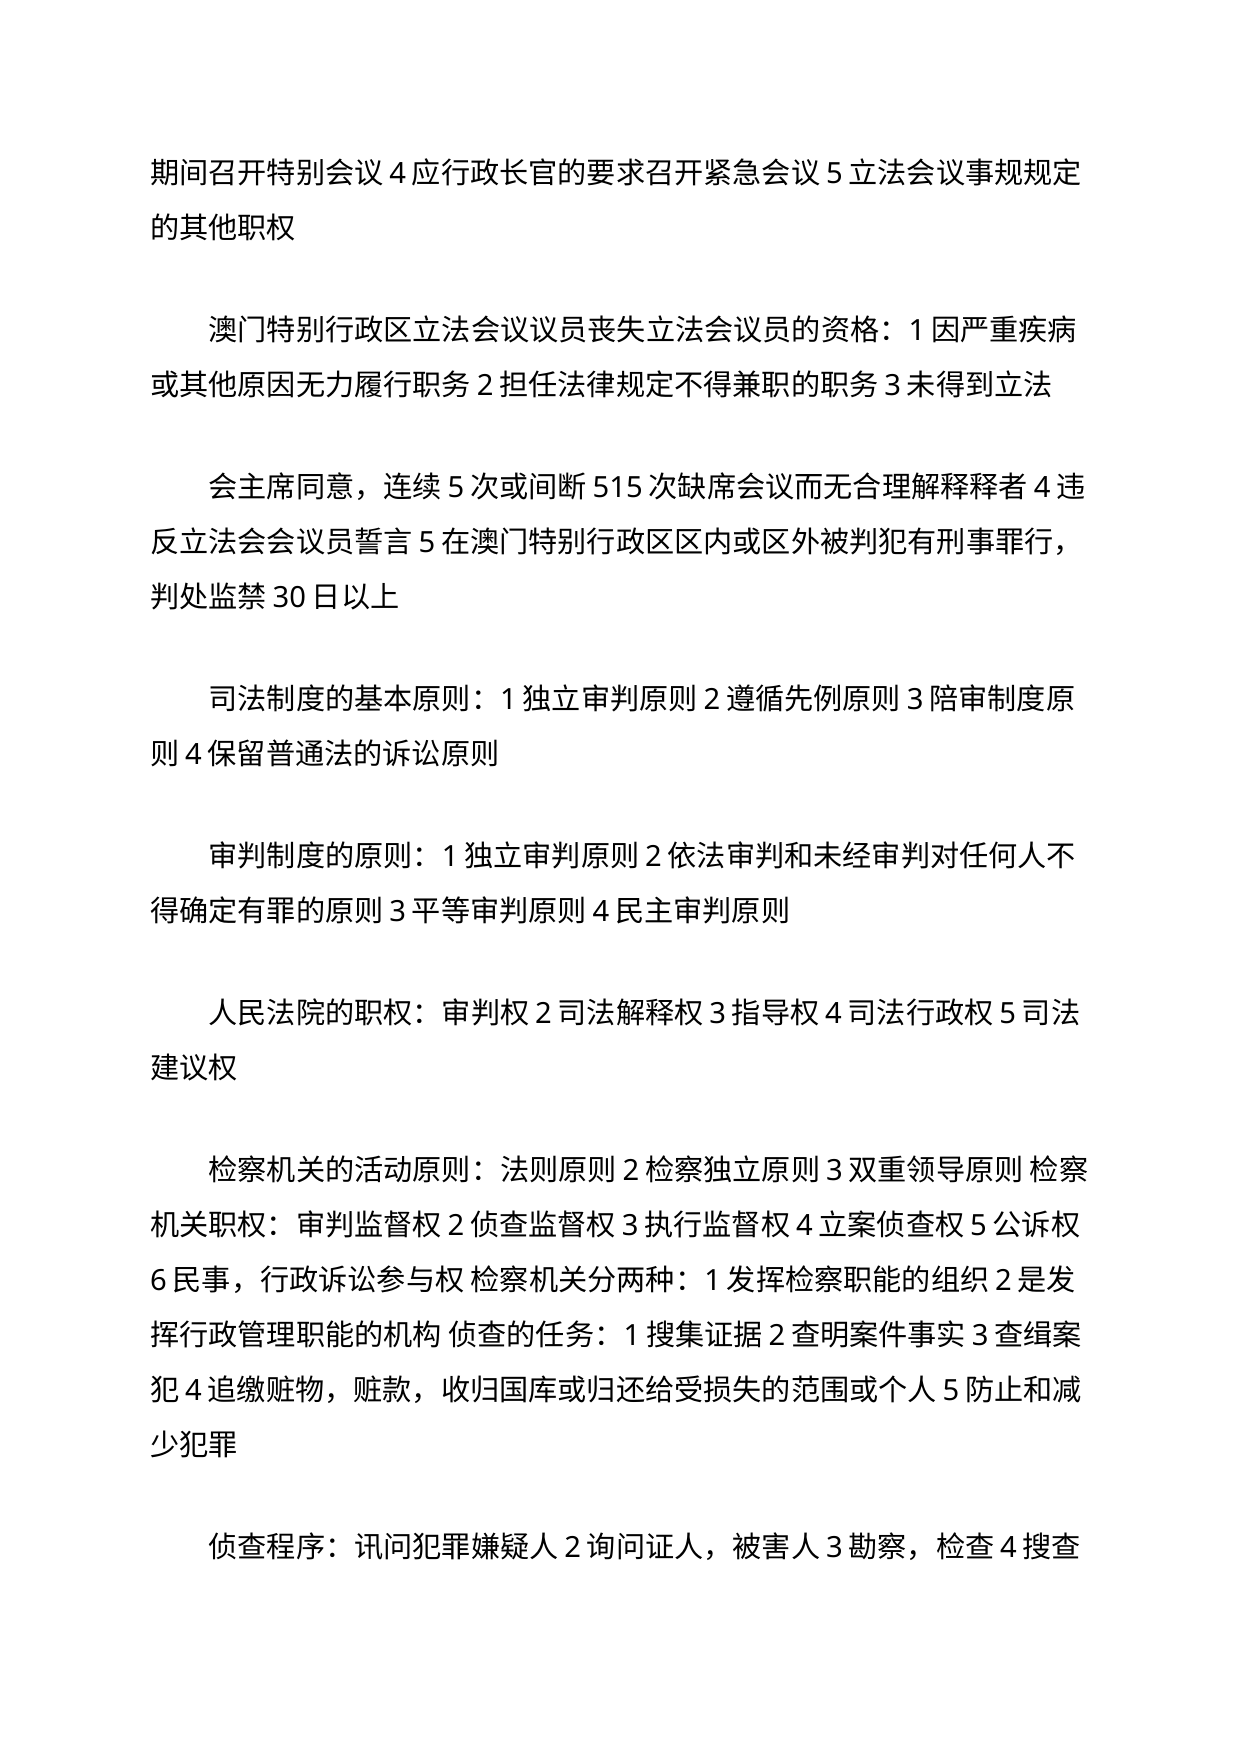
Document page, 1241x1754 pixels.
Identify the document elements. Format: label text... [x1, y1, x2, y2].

text 审判制度的原则：1独立审判原则2依法审判和未经审判对任何人不得确定有罪的原则3平等审判原则4民主审判原则 [150, 833, 1090, 930]
text 人民法院的职权：审判权2司法解释权3指导权4司法行政权5司法建议权 [150, 990, 1090, 1087]
text 检察机关的活动原则：法则原则2检察独立原则3双重领导原则 检察机关职权：审判监督权2侦查监督权3执行监督权4立案侦查权5公诉权6民事，行政诉讼参与权 检察机关分两种：1发挥检察职能的组织2是发挥行政管理职能的机构 侦查的任务：1搜集证据2查明案件事实3查缉案犯4追缴赃物，赃款，收归国库或归还给受损失的范围或个人5防止和减少犯罪 [150, 1146, 1090, 1464]
text 澳门特别行政区立法会议议员丧失立法会议员的资格：1因严重疾病或其他原因无力履行职务2担任法律规定不得兼职的职务3未得到立法 [150, 307, 1090, 404]
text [150, 1523, 1090, 1566]
text 司法制度的基本原则：1独立审判原则2遵循先例原则3陪审制度原则4保留普通法的诉讼原则 [150, 676, 1090, 773]
text 会主席同意，连续5次或间断515次缺席会议而无合理解释释者4违反立法会会议员誓言5在澳门特别行政区区内或区外被判犯有刑事罪行，判处监禁30日以上 [150, 464, 1090, 616]
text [150, 150, 1090, 247]
